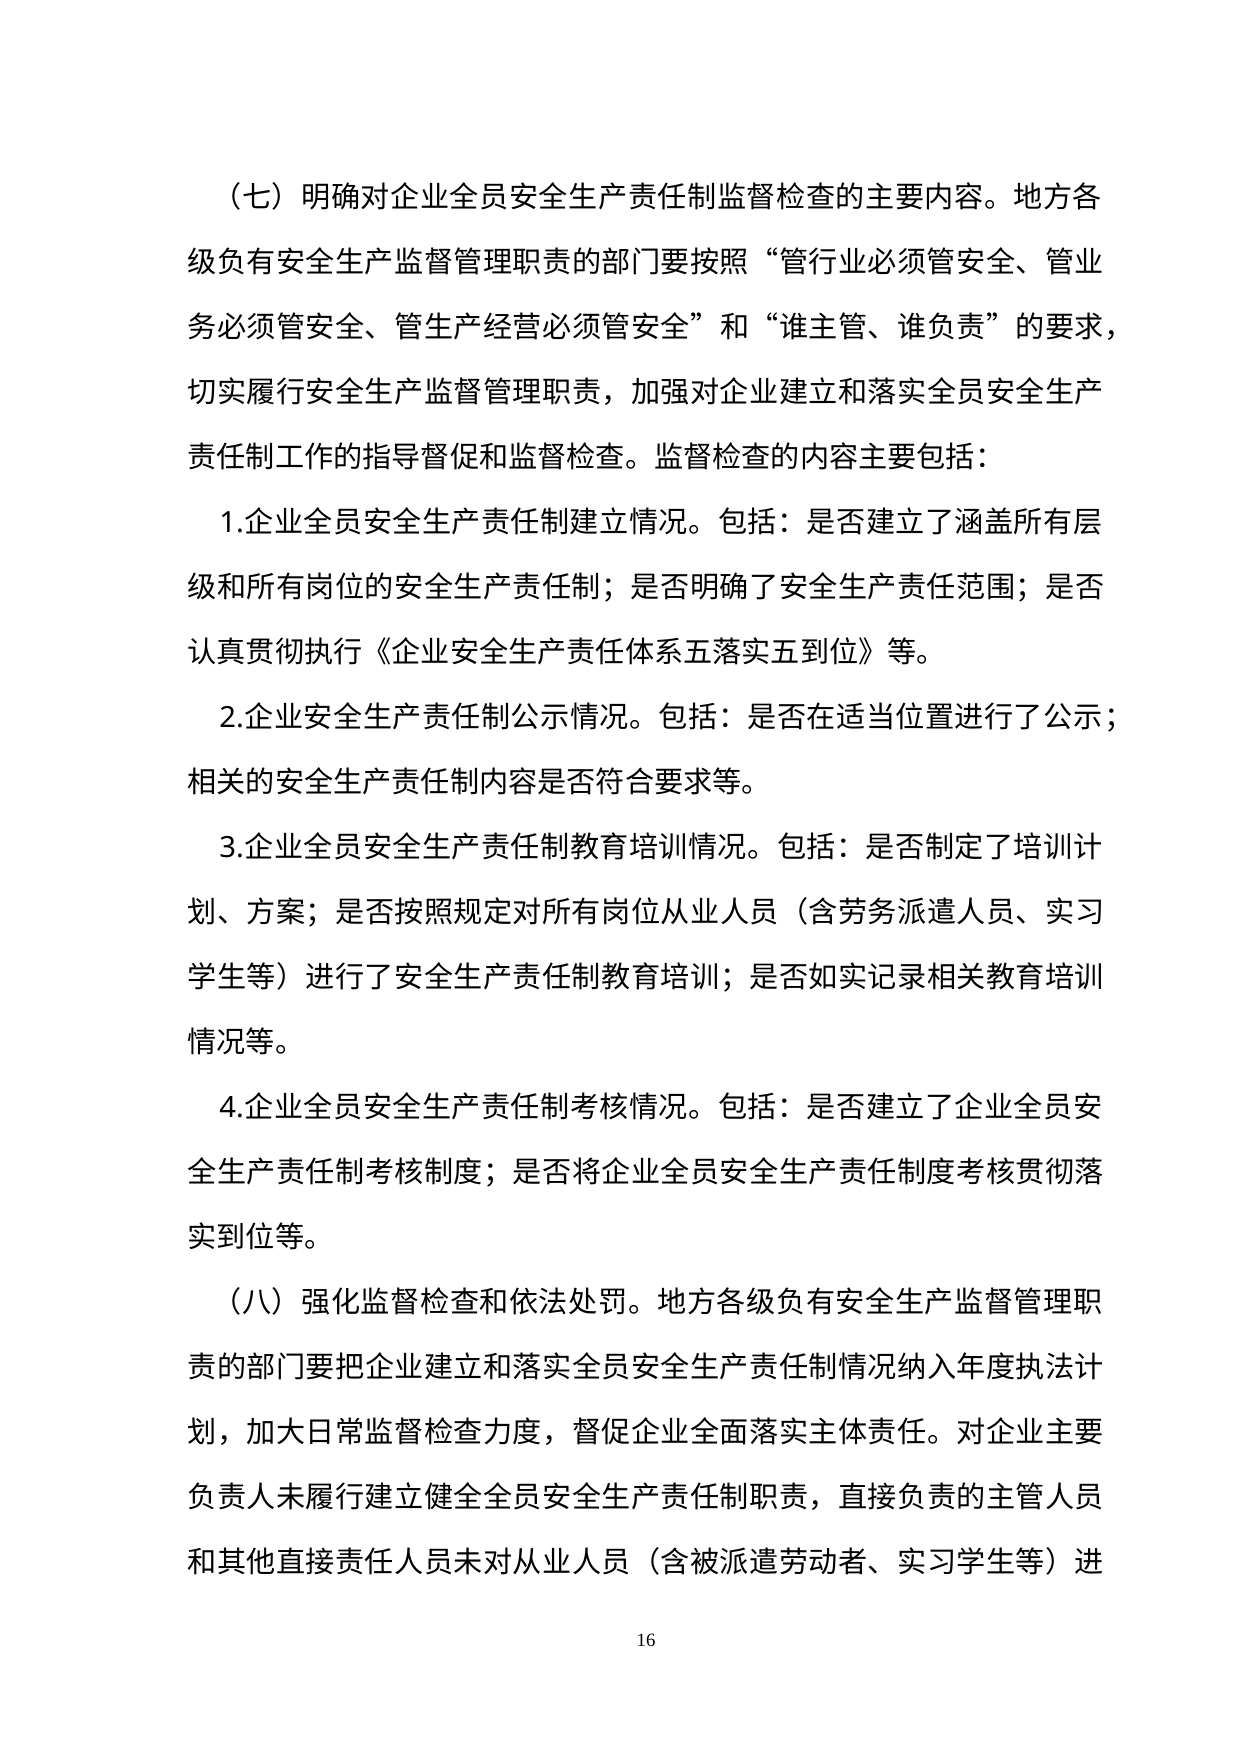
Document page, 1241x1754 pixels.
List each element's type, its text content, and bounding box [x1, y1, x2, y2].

text （七）明确对企业全员安全生产责任制监督检查的主要内容。地方各级负有安全生产监督管理职责的部门要按照“管行业必须管安全、管业务必须管安全、管生产经营必须管安全”和“谁主管、谁负责”的要求，切实履行安全生产监督管理职责，加强对企业建立和落实全员安全生产责任制工作的指导督促和监督检查。监督检查的内容主要包括： [187, 162, 1104, 487]
text 3.企业全员安全生产责任制教育培训情况。包括：是否制定了培训计划、方案；是否按照规定对所有岗位从业人员（含劳务派遣人员、实习学生等）进行了安全生产责任制教育培训；是否如实记录相关教育培训情况等。 [187, 812, 1104, 1072]
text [187, 1267, 1104, 1592]
text 1.企业全员安全生产责任制建立情况。包括：是否建立了涵盖所有层级和所有岗位的安全生产责任制；是否明确了安全生产责任范围；是否认真贯彻执行《企业安全生产责任体系五落实五到位》等。 [187, 487, 1104, 682]
text 2.企业安全生产责任制公示情况。包括：是否在适当位置进行了公示；相关的安全生产责任制内容是否符合要求等。 [187, 682, 1104, 812]
text 4.企业全员安全生产责任制考核情况。包括：是否建立了企业全员安全生产责任制考核制度；是否将企业全员安全生产责任制度考核贯彻落实到位等。 [187, 1072, 1104, 1267]
